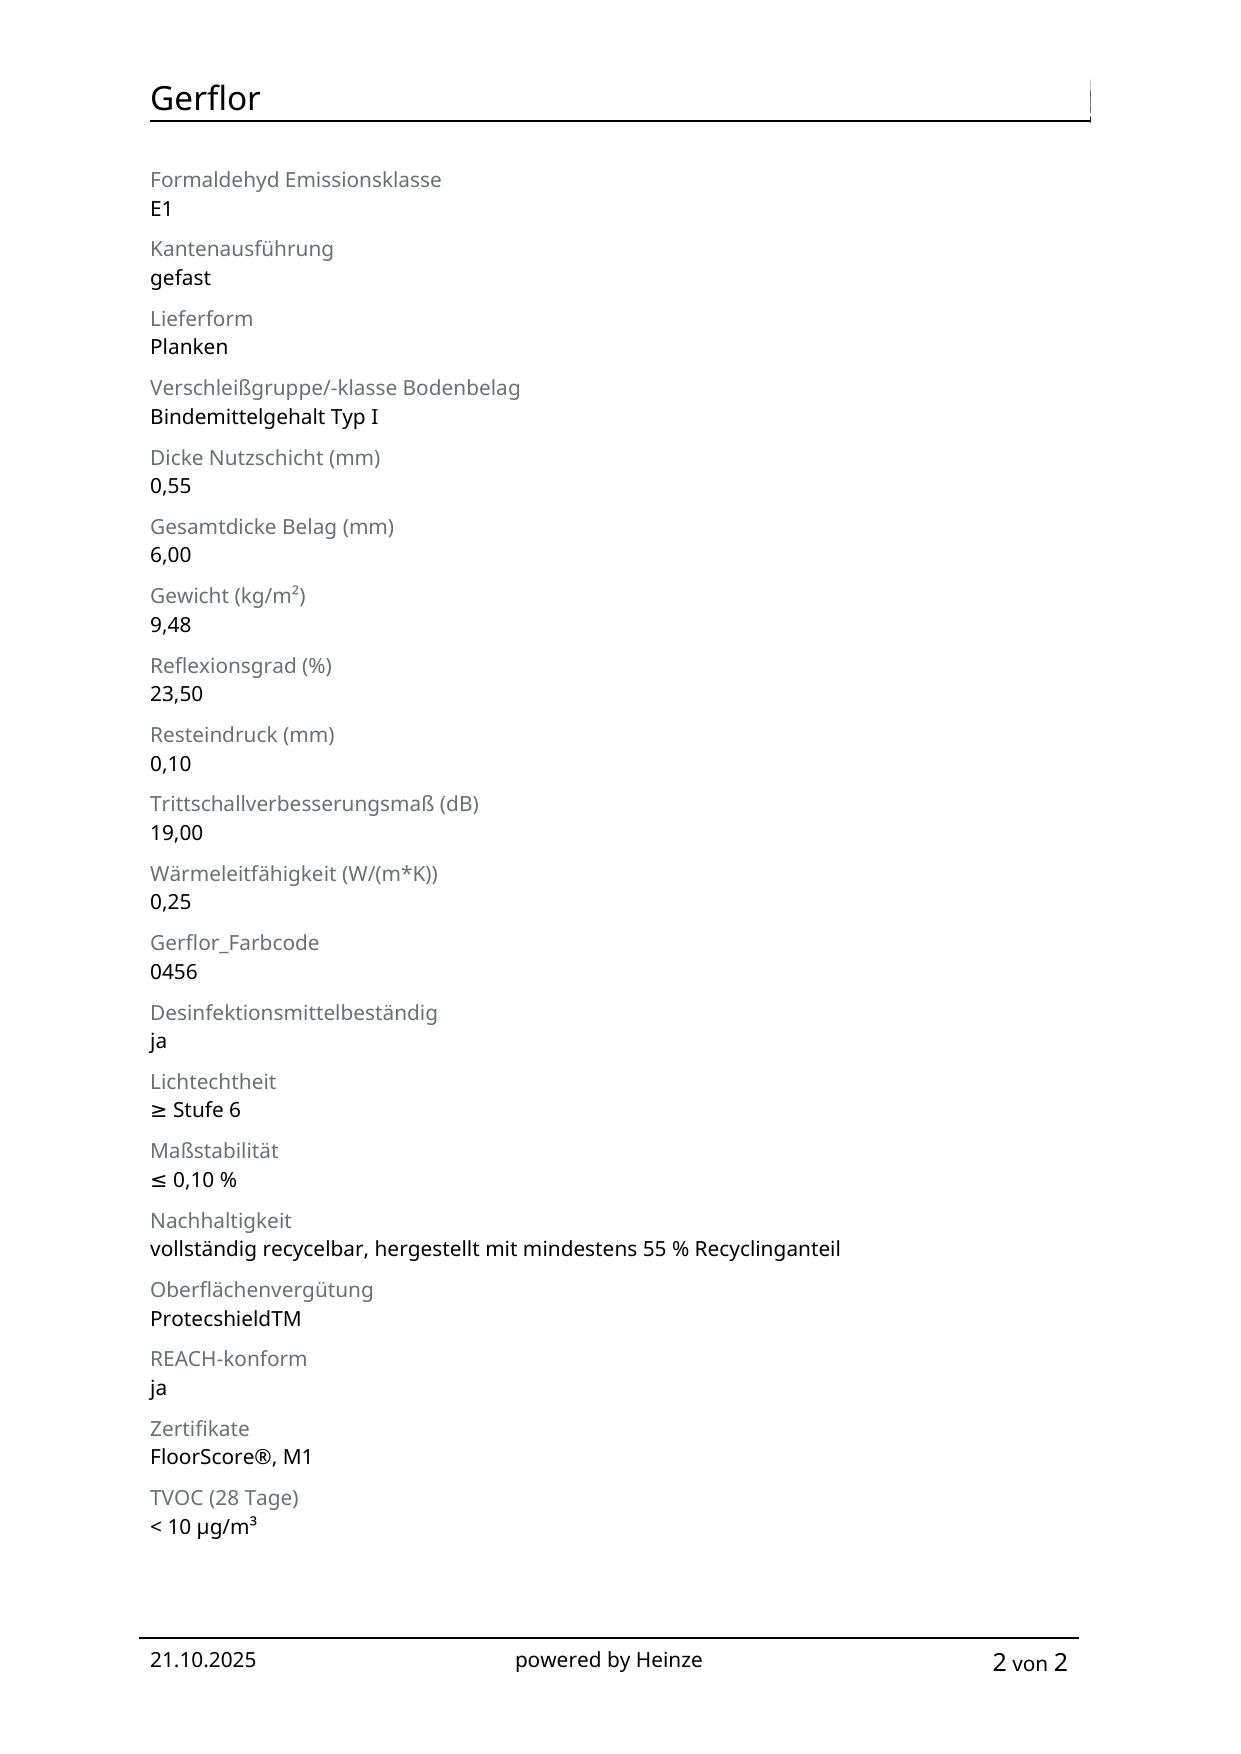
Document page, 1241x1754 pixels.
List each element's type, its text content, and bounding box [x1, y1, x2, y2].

text E1 [150, 194, 1090, 222]
text ja [150, 1026, 1090, 1054]
text Oberflächenvergütung [150, 1275, 1090, 1304]
text ja [150, 1373, 1090, 1401]
text 0456 [150, 957, 1090, 985]
text 19,00 [150, 818, 1090, 846]
text 0,55 [150, 471, 1090, 499]
text Formaldehyd Emissionsklasse [150, 165, 1090, 194]
text Kantenausführung [150, 234, 1090, 263]
text Gesamtdicke Belag (mm) [150, 512, 1090, 541]
text Lieferform [150, 304, 1090, 332]
text 9,48 [150, 610, 1090, 638]
text REACH-konform [150, 1344, 1090, 1373]
text gefast [150, 263, 1090, 291]
text Reflexionsgrad (%) [150, 651, 1090, 679]
text Dicke Nutzschicht (mm) [150, 443, 1090, 471]
text ProtecshieldTM [150, 1304, 1090, 1332]
text 0,10 [150, 749, 1090, 777]
text Gerflor_Farbcode [150, 928, 1090, 957]
text Zertifikate [150, 1414, 1090, 1442]
text ≤ 0,10 % [150, 1165, 1090, 1193]
text TVOC (28 Tage) [150, 1483, 1090, 1512]
text Planken [150, 332, 1090, 361]
text Maßstabilität [150, 1136, 1090, 1165]
text 6,00 [150, 541, 1090, 569]
text 0,25 [150, 887, 1090, 916]
text 23,50 [150, 679, 1090, 708]
text Bindemittelgehalt Typ I [150, 402, 1090, 430]
text Gewicht (kg/m²) [150, 581, 1090, 610]
text Lichtechtheit [150, 1067, 1090, 1096]
text vollständig recycelbar, hergestellt mit mindestens 55 % Recyclinganteil [150, 1234, 1090, 1263]
text Wärmeleitfähigkeit (W/(m*K)) [150, 859, 1090, 887]
text Resteindruck (mm) [150, 720, 1090, 749]
text Nachhaltigkeit [150, 1206, 1090, 1234]
text Desinfektionsmittelbeständig [150, 998, 1090, 1026]
text Trittschallverbesserungsmaß (dB) [150, 789, 1090, 818]
text FloorScore®, M1 [150, 1442, 1090, 1471]
text Verschleißgruppe/-klasse Bodenbelag [150, 373, 1090, 402]
text ≥ Stufe 6 [150, 1096, 1090, 1124]
text < 10 µg/m³ [150, 1512, 1090, 1540]
